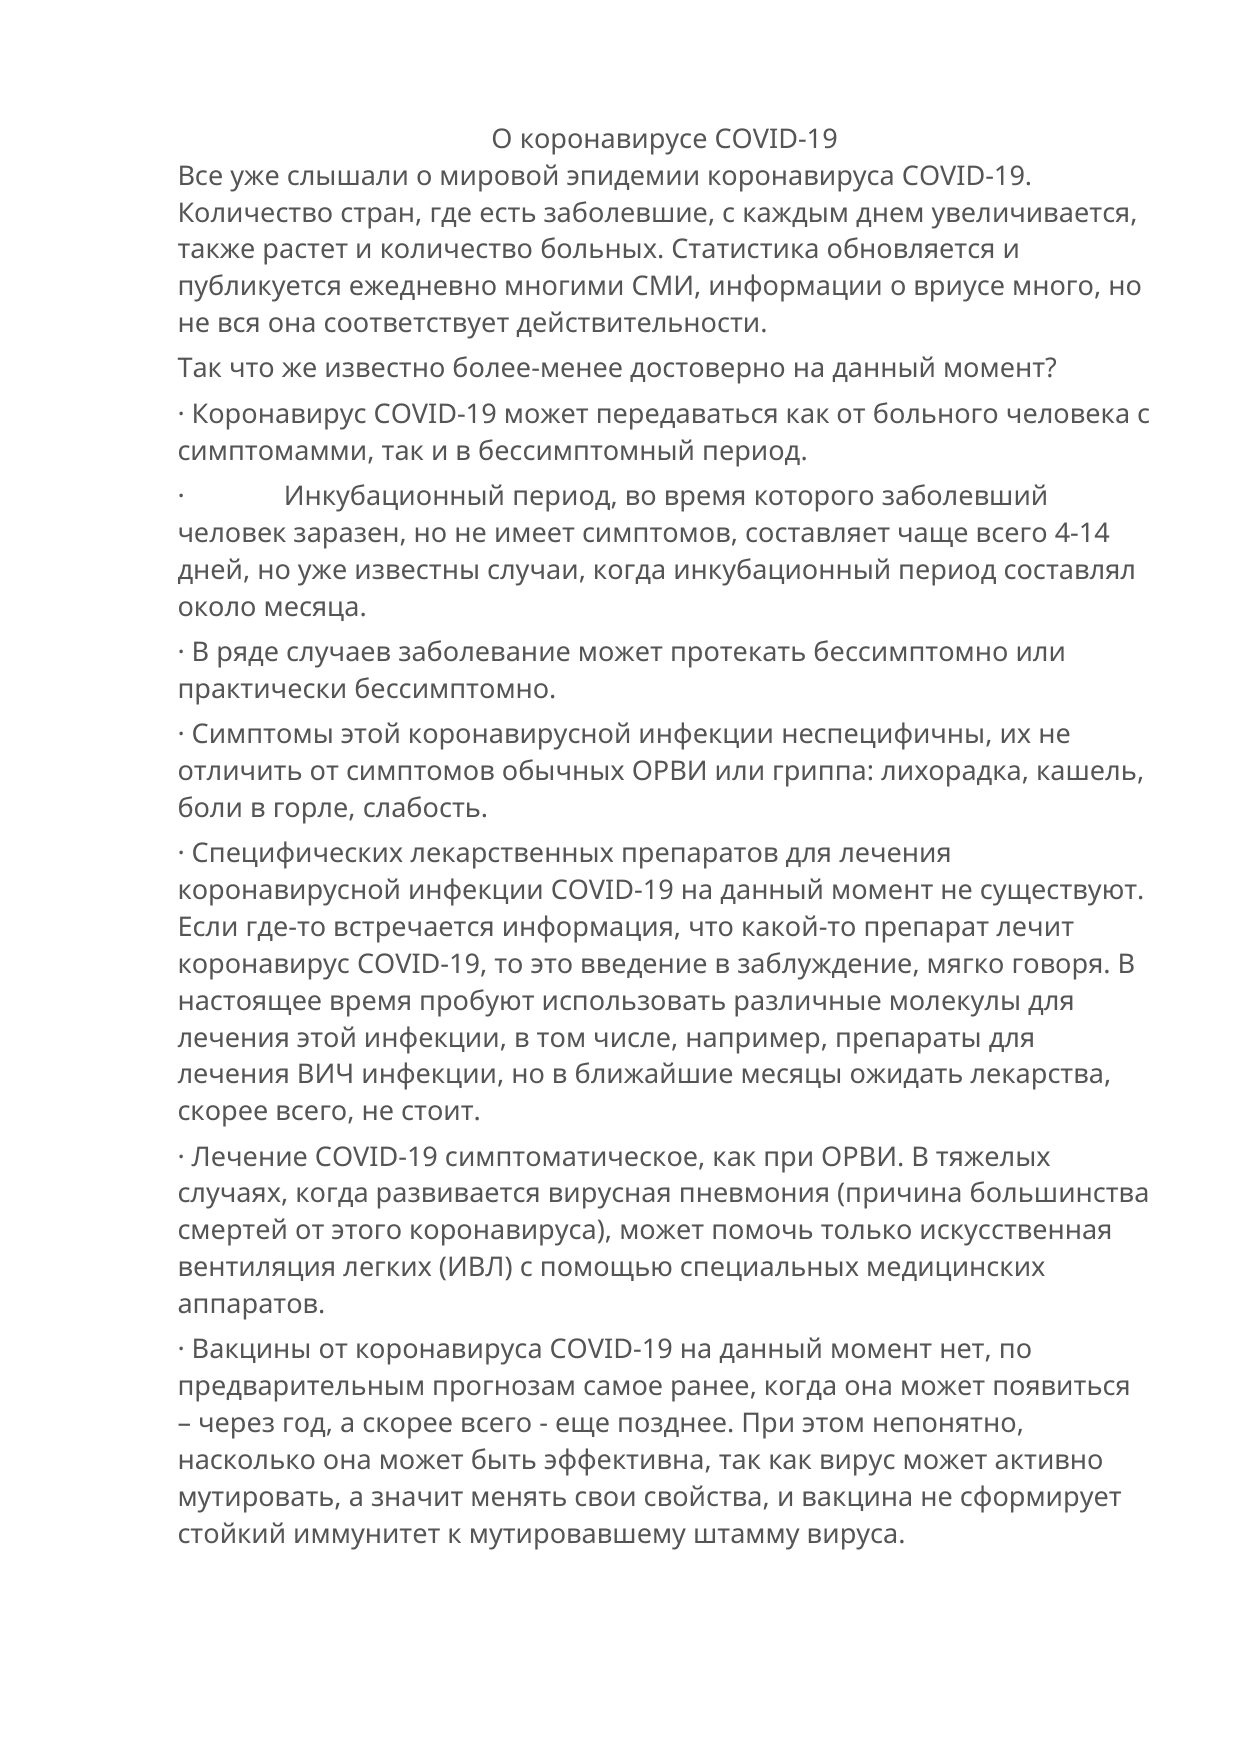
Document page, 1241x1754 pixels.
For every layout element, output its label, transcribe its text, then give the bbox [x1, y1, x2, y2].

text О коронавирусе COVID-19 [177, 118, 1152, 156]
text · Лечение COVID-19 симптоматическое, как при ОРВИ. В тяжелых случаях, когда развивается вирусная пневмония (причина большинства смертей от этого коронавируса), может помочь только искусственная вентиляция легких (ИВЛ) с помощью специальных медицинских аппаратов. [177, 1137, 1152, 1321]
text · Инкубационный период, во время которого заболевший человек заразен, но не имеет симптомов, составляет чаще всего 4-14 дней, но уже известны случаи, когда инкубационный период составлял около месяца. [177, 476, 1152, 624]
text · Вакцины от коронавируса COVID-19 на данный момент нет, по предварительным прогнозам самое ранее, когда она может появиться – через год, а скорее всего - еще позднее. При этом непонятно, насколько она может быть эффективна, так как вирус может активно мутировать, а значит менять свои свойства, и вакцина не сформирует стойкий иммунитет к мутировавшему штамму вируса. [177, 1330, 1152, 1551]
text · Специфических лекарственных препаратов для лечения коронавирусной инфекции COVID-19 на данный момент не существуют. Если где-то встречается информация, что какой-то препарат лечит коронавирус COVID-19, то это введение в заблуждение, мягко говоря. В настоящее время пробуют использовать различные молекулы для лечения этой инфекции, в том числе, например, препараты для лечения ВИЧ инфекции, но в ближайшие месяцы ожидать лекарства, скорее всего, не стоит. [177, 834, 1152, 1129]
text · В ряде случаев заболевание может протекать бессимптомно или практически бессимптомно. [177, 632, 1152, 706]
text Так что же известно более-менее достоверно на данный момент? [177, 349, 1152, 386]
text · Симптомы этой коронавирусной инфекции неспецифичны, их не отличить от симптомов обычных ОРВИ или гриппа: лихорадка, кашель, боли в горле, слабость. [177, 714, 1152, 825]
text Все уже слышали о мировой эпидемии коронавируса COVID-19. Количество стран, где есть заболевшие, с каждым днем увеличивается, также растет и количество больных. Статистика обновляется и публикуется ежедневно многими СМИ, информации о вриусе много, но не вся она соответствует действительности. [177, 156, 1152, 341]
text · Коронавирус COVID-19 может передаваться как от больного человека с симптомамми, так и в бессимптомный период. [177, 394, 1152, 468]
